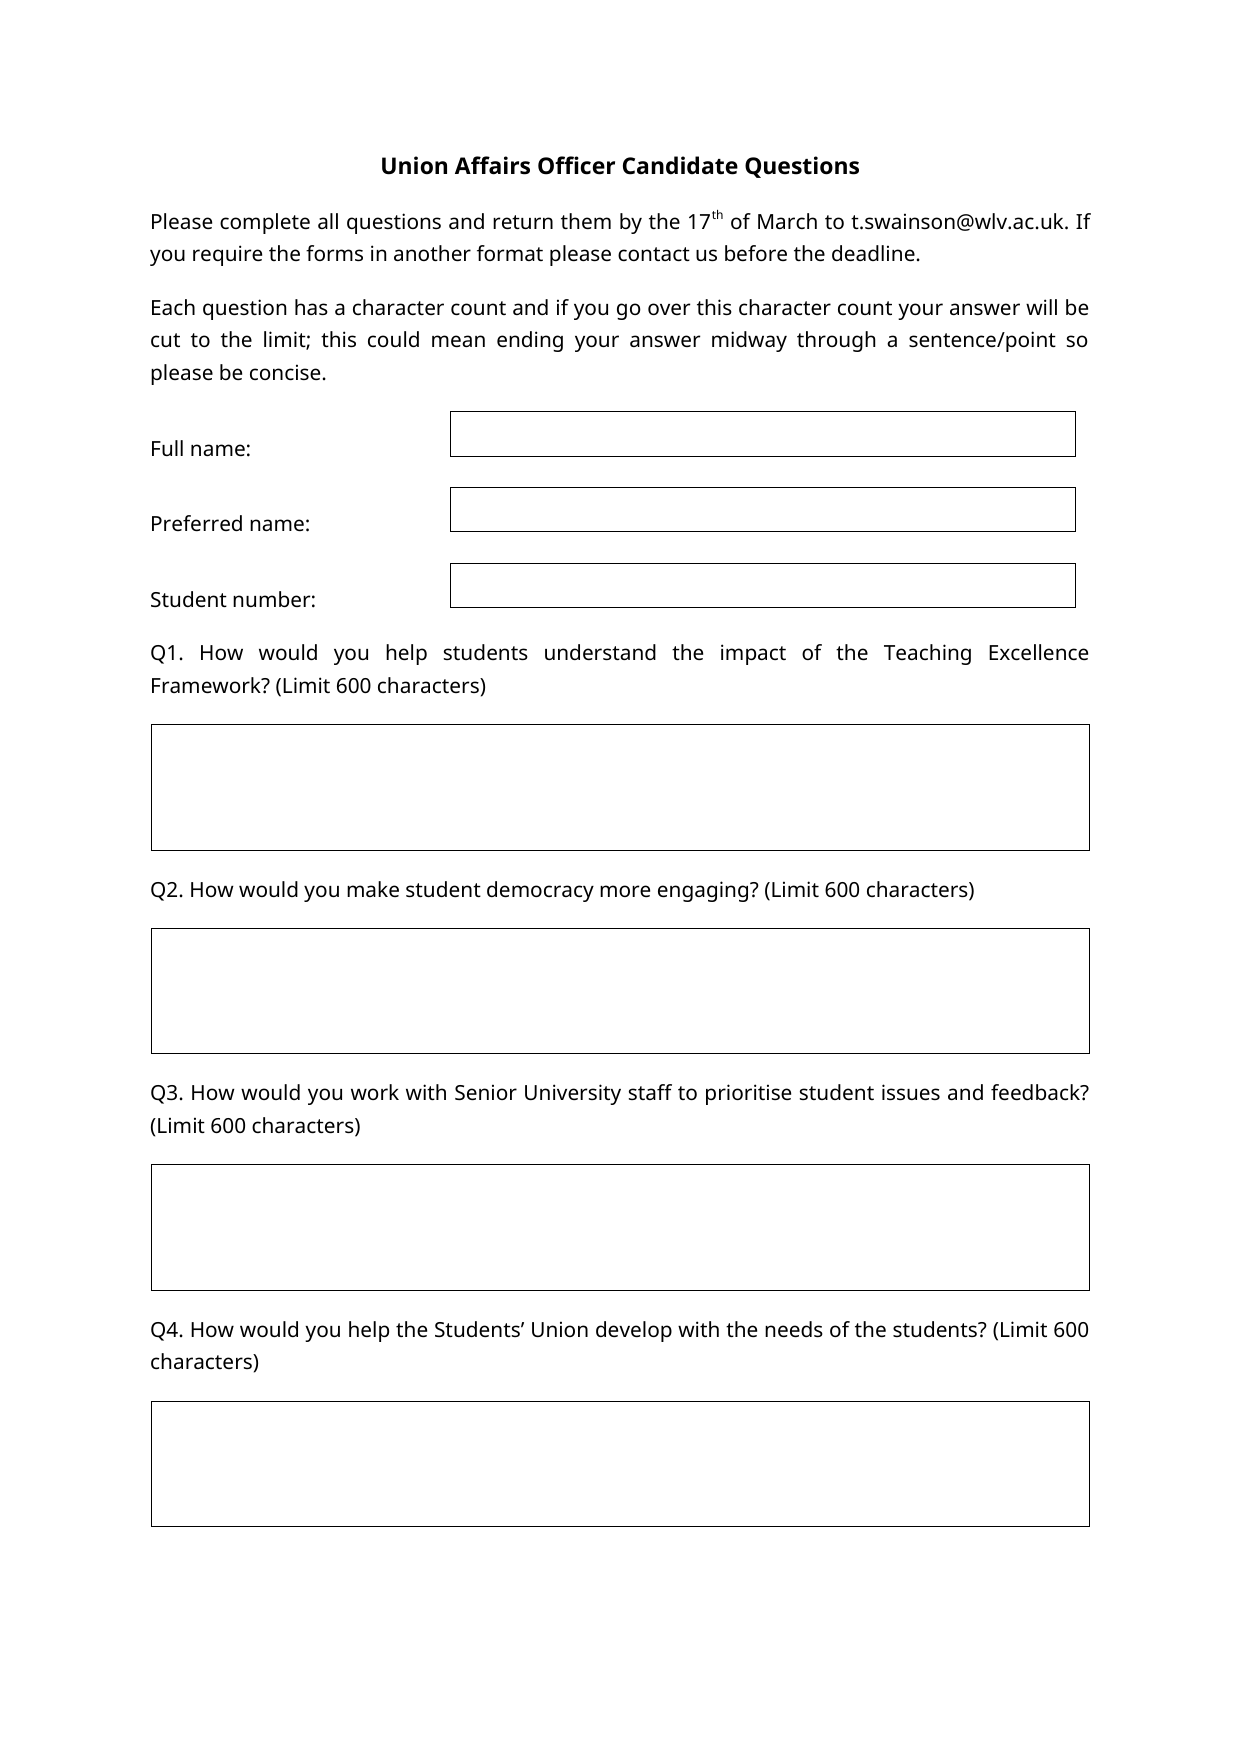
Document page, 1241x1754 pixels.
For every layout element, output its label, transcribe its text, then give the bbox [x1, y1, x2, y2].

text Q4. How would you help the Students’ Union develop with the needs of the students? (Limit 600 characters) [150, 1315, 1090, 1376]
text Q1. How would you help students understand the impact of the Teaching Excellence Framework? (Limit 600 characters) [150, 638, 1090, 699]
text Q2. How would you make student democracy more engaging? (Limit 600 characters) [150, 875, 1090, 903]
text Each question has a character count and if you go over this character count your answer will be cut to the limit; this could mean ending your answer midway through a sentence/point so please be concise. [150, 293, 1090, 386]
text Q3. How would you work with Senior University staff to prioritise student issues and feedback? (Limit 600 characters) [150, 1078, 1090, 1139]
text Full name: [150, 411, 1090, 462]
text Union Affairs Officer Candidate Questions [150, 150, 1090, 181]
text Preferred name: [150, 487, 1090, 538]
text Student number: [150, 563, 1090, 613]
text Please complete all questions and return them by the 17th of March to t.swainson@wlv.ac.uk. If you require the forms in another format please contact us before the deadline. [150, 207, 1090, 268]
